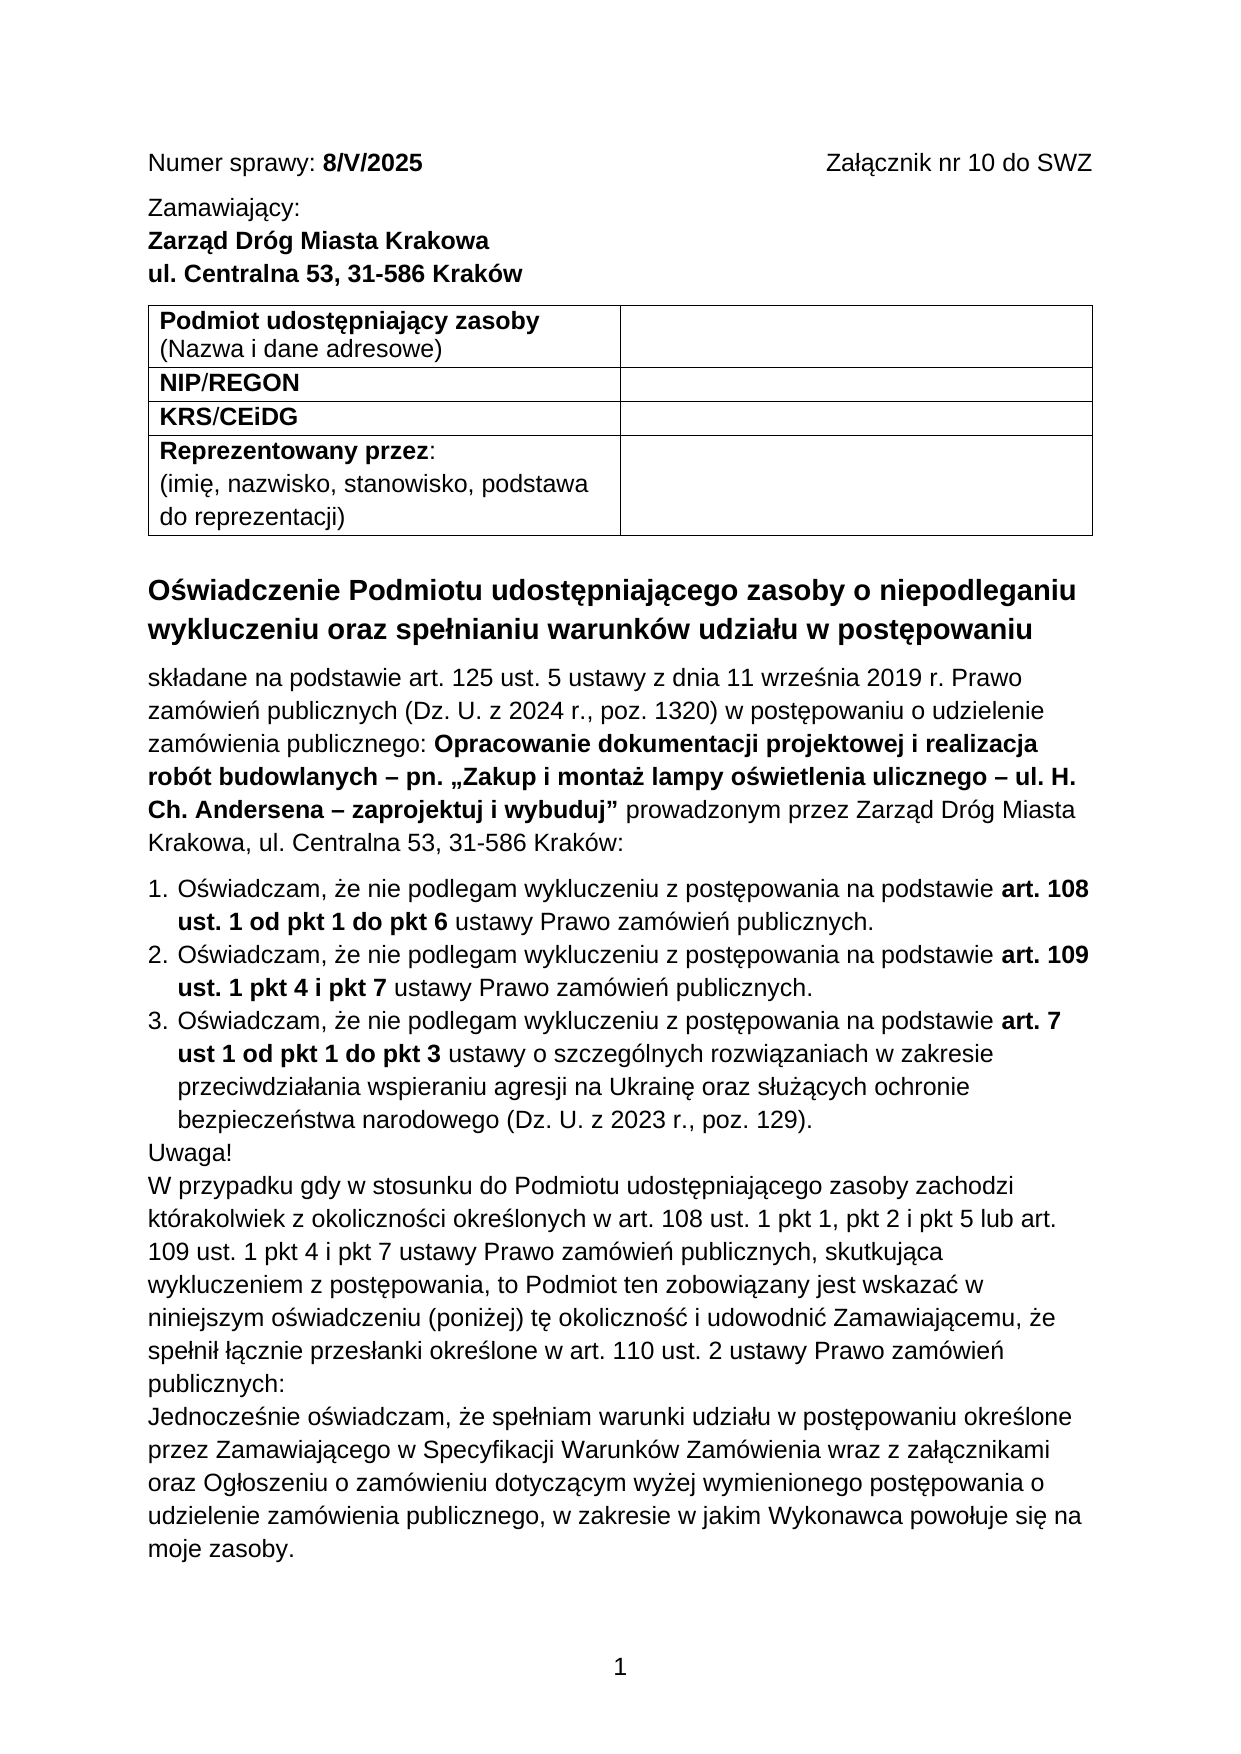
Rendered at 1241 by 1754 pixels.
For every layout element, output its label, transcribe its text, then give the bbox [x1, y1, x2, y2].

list W przypadku gdy w stosunku do Podmiotu udostępniającego zasoby zachodzi którakolwiek z okoliczności określonych w art. 108 ust. 1 pkt 1, pkt 2 i pkt 5 lub art. 109 ust. 1 pkt 4 i pkt 7 ustawy Prawo zamówień publicznych, skutkująca wykluczeniem z postępowania, to Podmiot ten zobowiązany jest wskazać w niniejszym oświadczeniu (poniżej) tę okoliczność i udowodnić Zamawiającemu, że spełnił łącznie przesłanki określone w art. 110 ust. 2 ustawy Prawo zamówień publicznych: [148, 1171, 1093, 1398]
text Zarząd Dróg Miasta Krakowa [148, 226, 1093, 255]
table_cell NIP/REGON [149, 368, 620, 401]
text Numer sprawy: 8/V/2025 Załącznik nr 10 do SWZ [148, 148, 1093, 176]
list Oświadczam, że nie podlegam wykluczeniu z postępowania na podstawie art. 109 ust. 1 pkt 4 i pkt 7 ustawy Prawo zamówień publicznych. [148, 940, 1093, 1001]
text ul. Centralna 53, 31-586 Kraków [148, 259, 1093, 288]
table_cell [621, 402, 1092, 435]
table_header Podmiot udostępniający zasoby (Nazwa i dane adresowe) [149, 306, 620, 367]
table_cell [621, 436, 1092, 535]
table_cell [621, 368, 1092, 401]
table_header [621, 306, 1092, 367]
list Oświadczam, że nie podlegam wykluczeniu z postępowania na podstawie art. 7 ust 1 od pkt 1 do pkt 3 ustawy o szczególnych rozwiązaniach w zakresie przeciwdziałania wspieraniu agresji na Ukrainę oraz służących ochronie bezpieczeństwa narodowego (Dz. U. z 2023 r., poz. 129). [148, 1006, 1093, 1133]
table_cell KRS/CEiDG [149, 402, 620, 435]
list Uwaga! [148, 1138, 1093, 1167]
list Oświadczam, że nie podlegam wykluczeniu z postępowania na podstawie art. 108 ust. 1 od pkt 1 do pkt 6 ustawy Prawo zamówień publicznych. [148, 874, 1093, 935]
text Oświadczenie Podmiotu udostępniającego zasoby o niepodleganiu wykluczeniu oraz spełnianiu warunków udziału w postępowaniu [148, 573, 1093, 646]
text Zamawiający: [148, 193, 1093, 222]
table_cell Reprezentowany przez: (imię, nazwisko, stanowisko, podstawa do reprezentacji) [149, 436, 620, 535]
list Jednocześnie oświadczam, że spełniam warunki udziału w postępowaniu określone przez Zamawiającego w Specyfikacji Warunków Zamówienia wraz z załącznikami oraz Ogłoszeniu o zamówieniu dotyczącym wyżej wymienionego postępowania o udzielenie zamówienia publicznego, w zakresie w jakim Wykonawca powołuje się na moje zasoby. [148, 1402, 1093, 1563]
text składane na podstawie art. 125 ust. 5 ustawy z dnia 11 września 2019 r. Prawo zamówień publicznych (Dz. U. z 2024 r., poz. 1320) w postępowaniu o udzielenie zamówienia publicznego: Opracowanie dokumentacji projektowej i realizacja robót budowlanych – pn. „Zakup i montaż lampy oświetlenia ulicznego – ul. H. Ch. Andersena – zaprojektuj i wybuduj” prowadzonym przez Zarząd Dróg Miasta Krakowa, ul. Centralna 53, 31-586 Kraków: [148, 663, 1093, 857]
